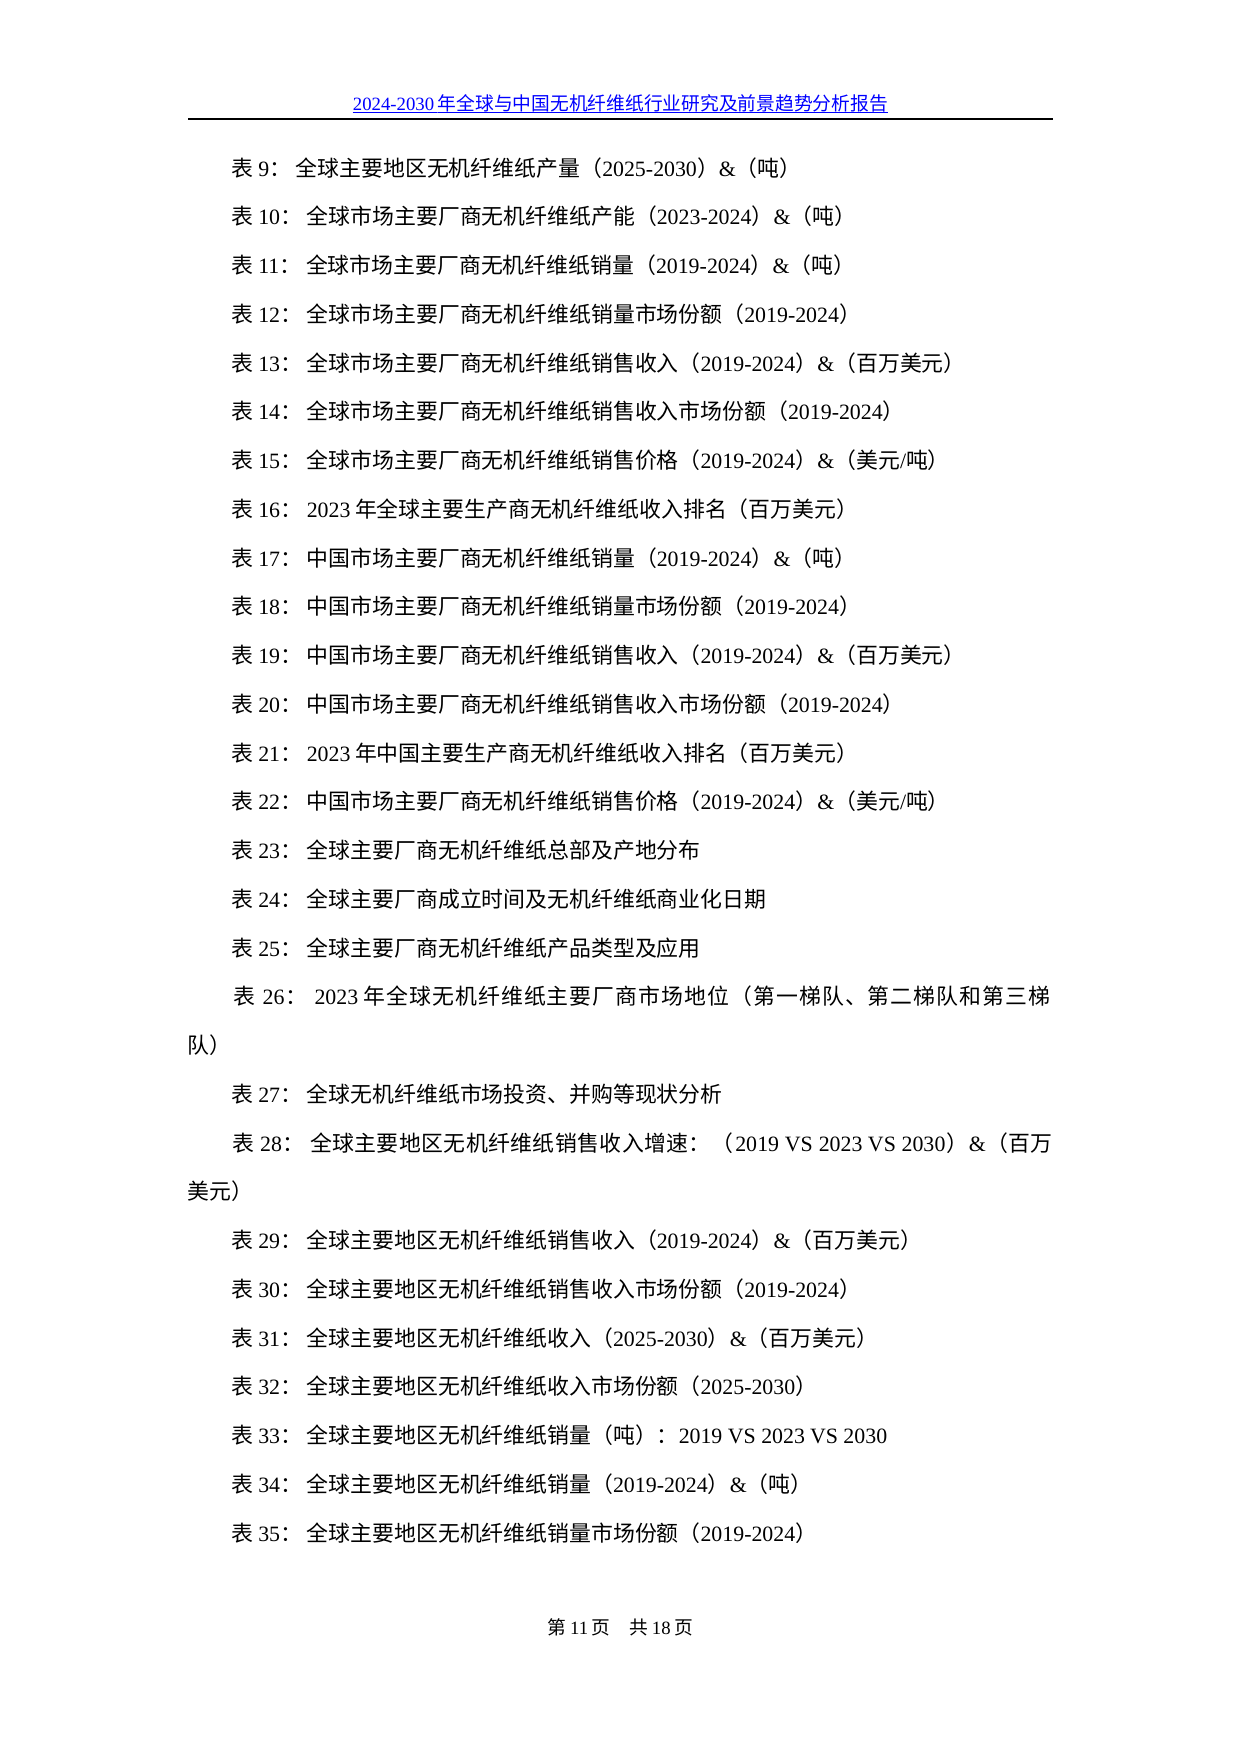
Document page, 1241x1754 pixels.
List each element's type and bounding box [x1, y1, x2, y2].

text [187, 150, 1053, 1548]
